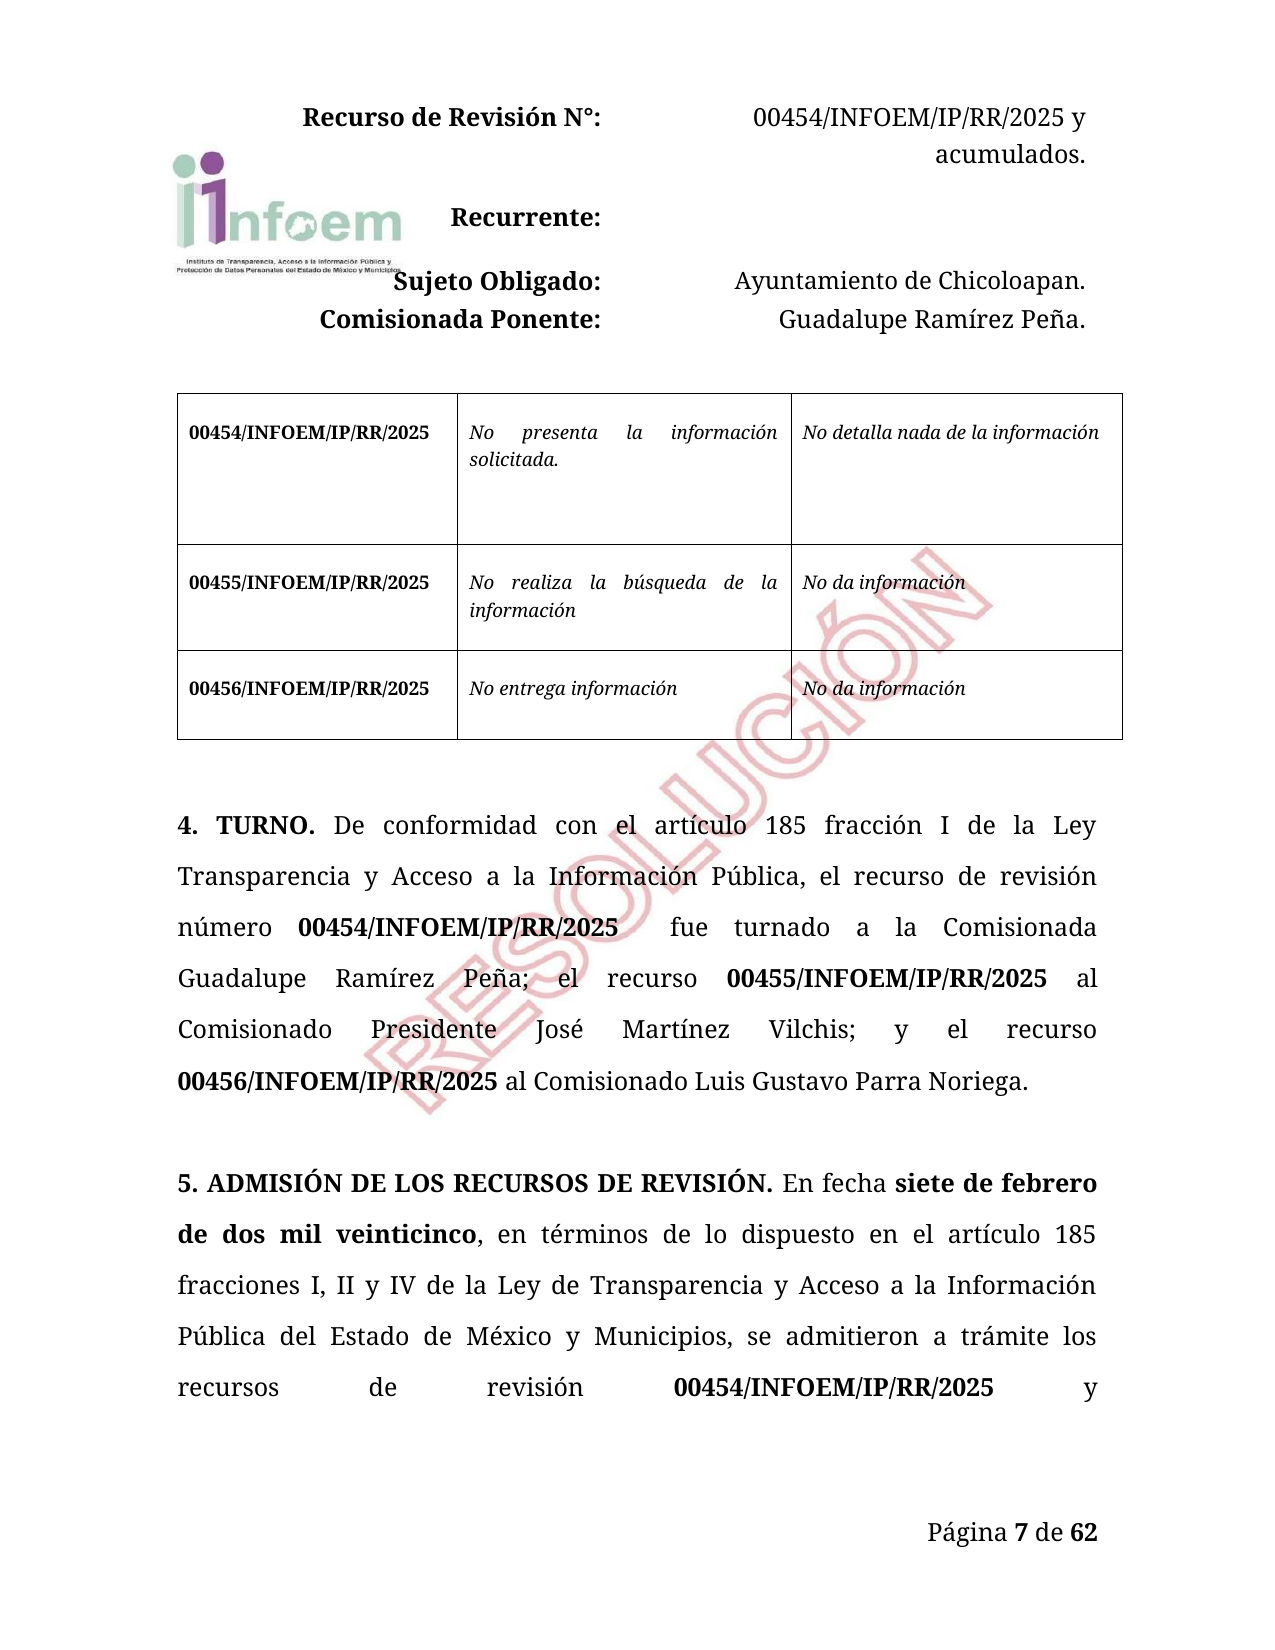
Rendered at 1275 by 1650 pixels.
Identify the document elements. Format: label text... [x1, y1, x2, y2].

text 4. TURNO. De conformidad con el artículo 185 fracción I de la Ley Transparencia y Acceso a la Información Pública, el recurso de revisión número 00454/INFOEM/IP/RR/2025 fue turnado a la Comisionada Guadalupe Ramírez Peña; el recurso 00455/INFOEM/IP/RR/2025 al Comisionado Presidente José Martínez Vilchis; y el recurso 00456/INFOEM/IP/RR/2025 al Comisionado Luis Gustavo Parra Noriega. [177, 808, 1098, 1097]
picture [59, 99, 1266, 1521]
table_cell No da información [792, 651, 1122, 739]
table_cell No detalla nada de la información [792, 394, 1122, 543]
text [177, 1165, 1098, 1403]
table_cell No entrega información [458, 651, 791, 739]
table_cell No realiza la búsqueda de la información [458, 545, 791, 649]
table_cell 00456/INFOEM/IP/RR/2025 [178, 651, 457, 739]
table_cell No da información [792, 545, 1122, 649]
table_cell 00454/INFOEM/IP/RR/2025 [178, 394, 457, 543]
table_cell No presenta la información solicitada. [458, 394, 791, 543]
table_cell 00455/INFOEM/IP/RR/2025 [178, 545, 457, 649]
